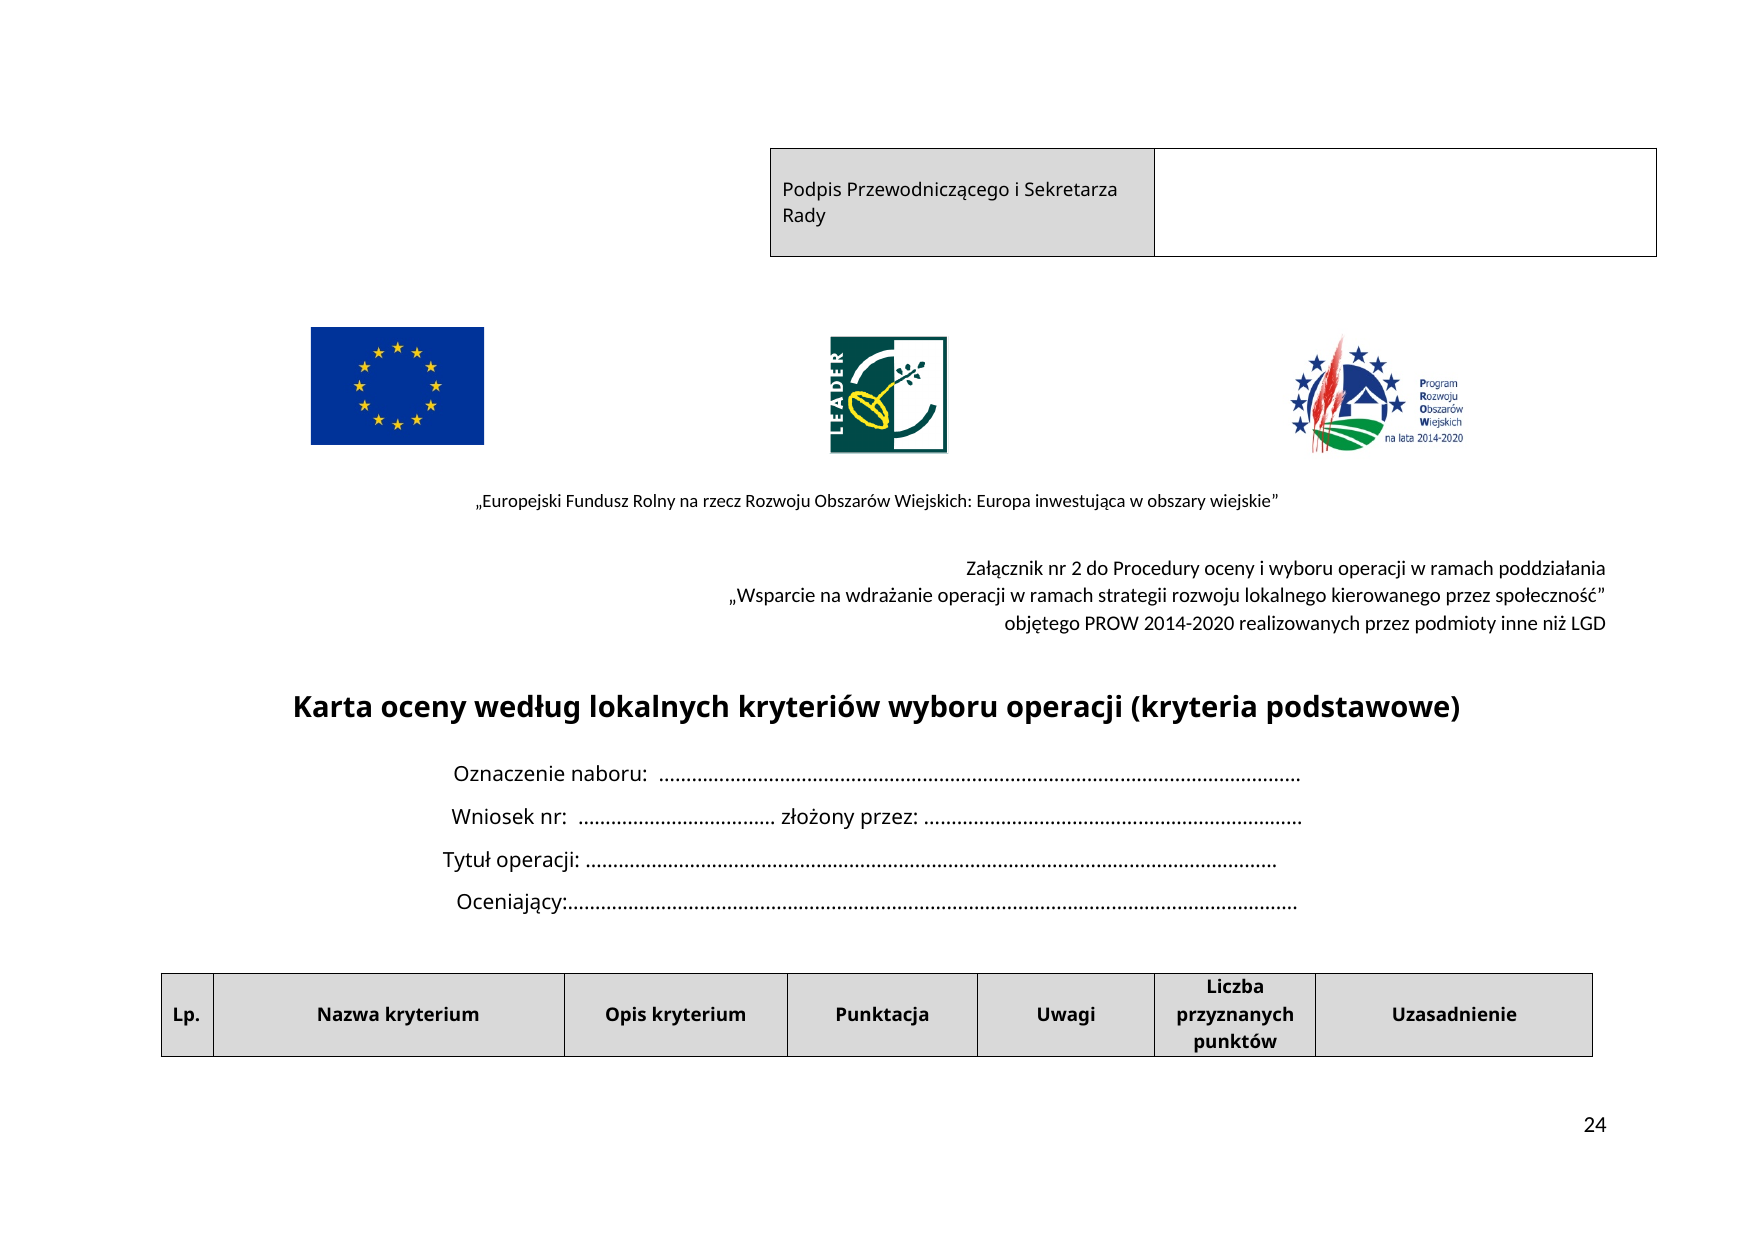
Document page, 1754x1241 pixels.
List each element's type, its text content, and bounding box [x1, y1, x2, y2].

text „Europejski Fundusz Rolny na rzecz Rozwoju Obszarów Wiejskich: Europa inwestująca w obszary wiejskie” [148, 489, 1606, 512]
picture [1282, 328, 1477, 464]
text Załącznik nr 2 do Procedury oceny i wyboru operacji w ramach poddziałania [148, 555, 1606, 580]
table_header Opis kryterium [565, 974, 787, 1056]
table_cell Podpis Przewodniczącego i Sekretarza Rady [771, 149, 1154, 256]
picture [829, 336, 949, 454]
text „Wsparcie na wdrażanie operacji w ramach strategii rozwoju lokalnego kierowanego przez społeczność” objętego PROW 2014-2020 realizowanych przez podmioty inne niż LGD [148, 582, 1606, 635]
table_header Uwagi [978, 974, 1154, 1056]
table_header Lp. [162, 974, 213, 1056]
picture [310, 327, 485, 445]
text Oceniający:……………………………………………………………………………………………………………………. [148, 887, 1606, 916]
text Oznaczenie naboru: ……………………………………………………………………………………………………… [148, 759, 1606, 788]
text Wniosek nr: ……………………………… złożony przez: …………………………………………………………… [148, 802, 1606, 831]
table_header Liczba przyznanych punktów [1155, 974, 1315, 1056]
table_header Nazwa kryterium [214, 974, 564, 1056]
table_header Uzasadnienie [1316, 974, 1592, 1056]
text Karta oceny według lokalnych kryteriów wyboru operacji (kryteria podstawowe) [148, 686, 1606, 726]
table_cell [1155, 149, 1656, 256]
table_header Punktacja [788, 974, 977, 1056]
text Tytuł operacji: ……………………………………………………………………………………………………………… [369, 845, 1606, 873]
